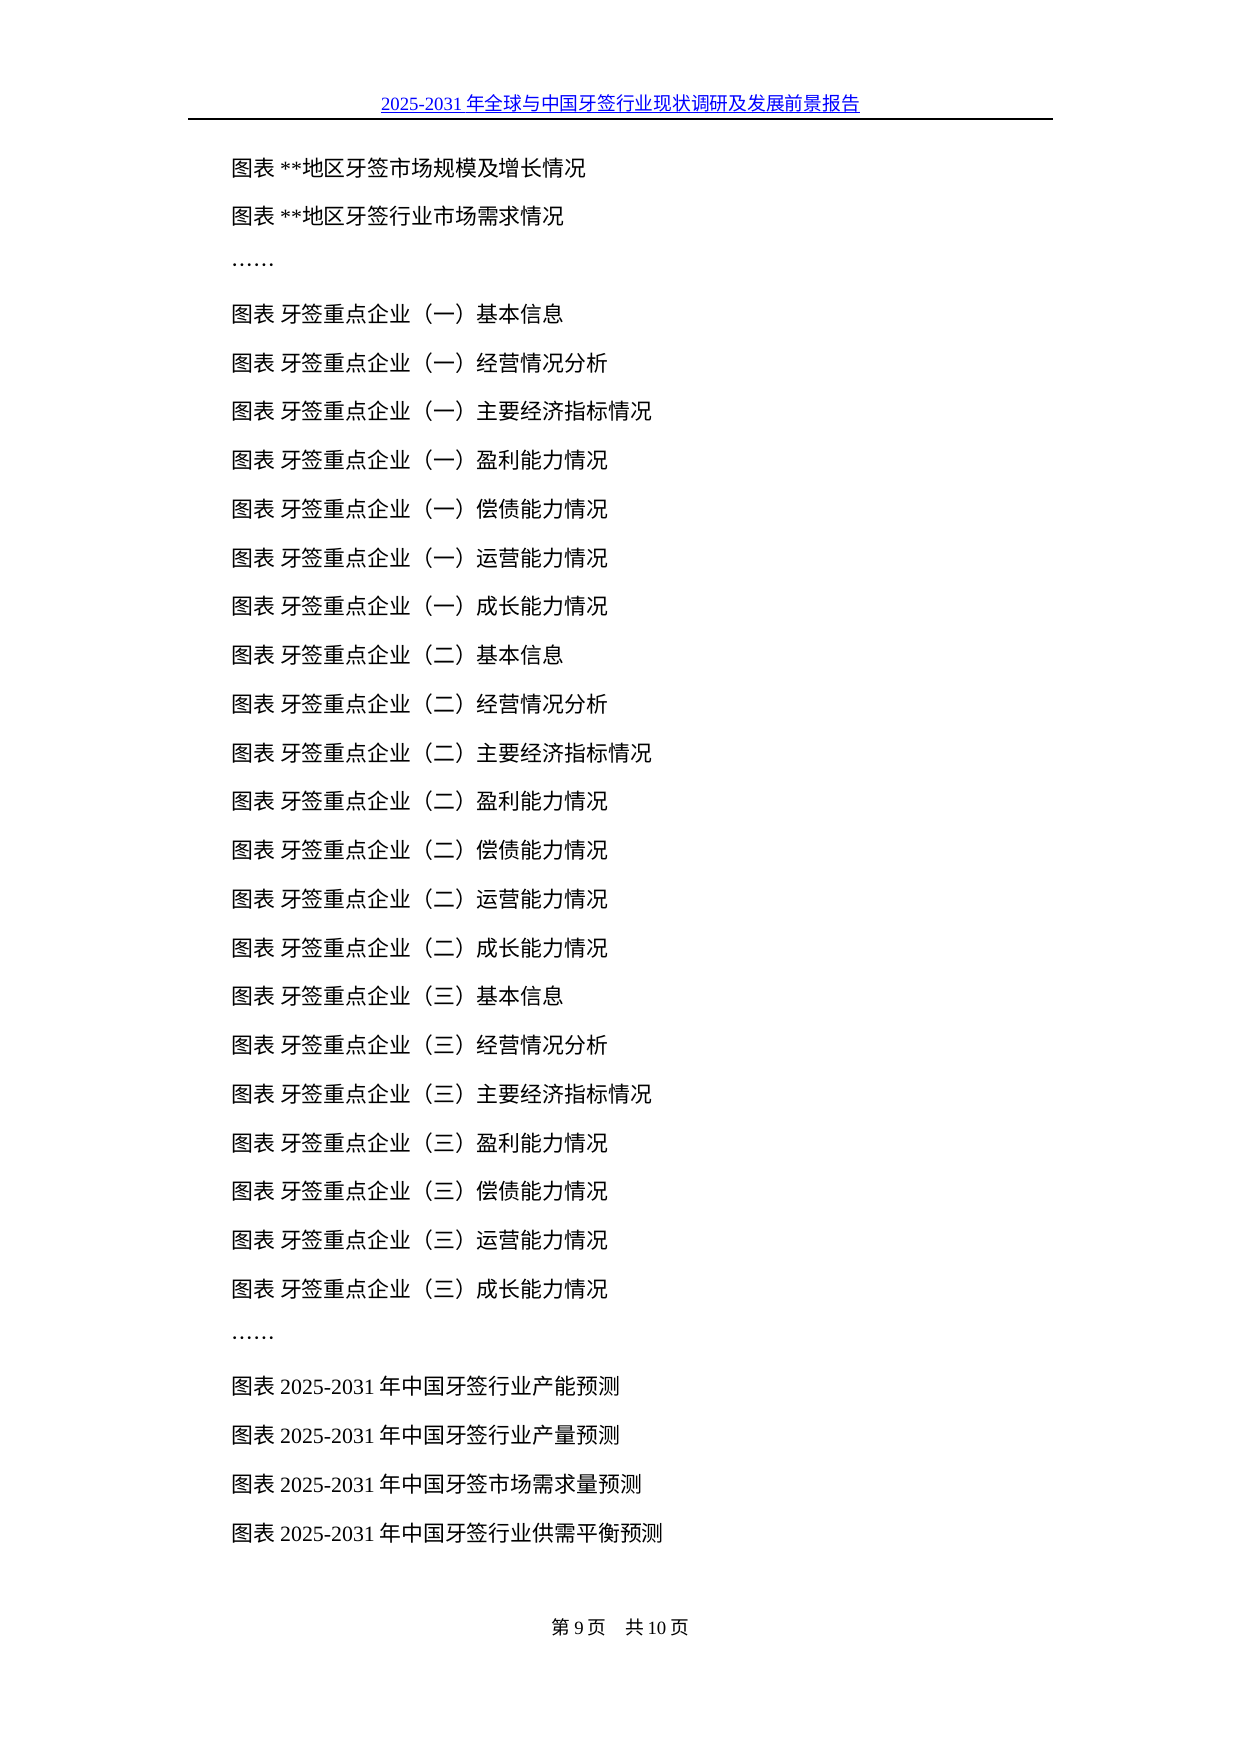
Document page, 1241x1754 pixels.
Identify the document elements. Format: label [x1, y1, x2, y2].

text [187, 150, 1053, 1548]
